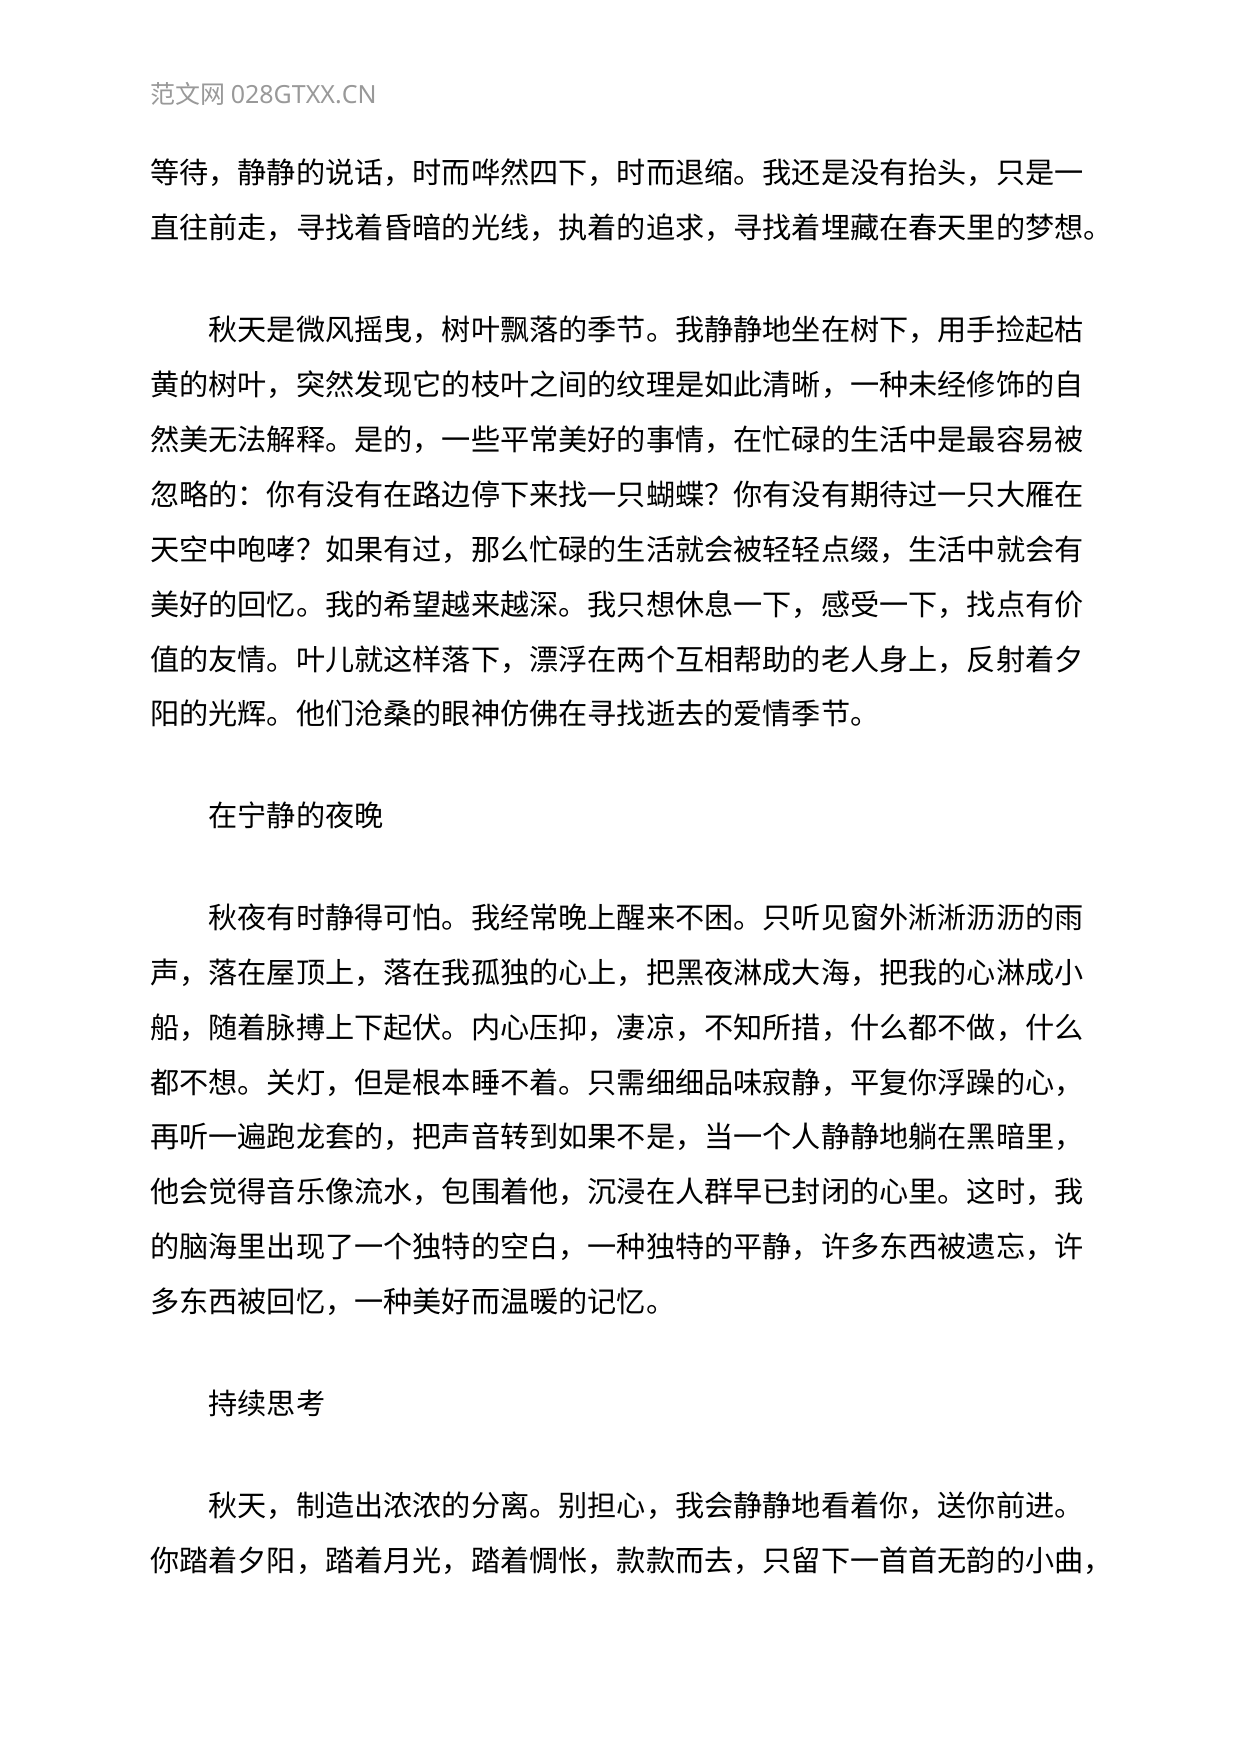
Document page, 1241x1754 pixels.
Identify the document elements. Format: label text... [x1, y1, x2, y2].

text 在宁静的夜晚 [150, 793, 1090, 835]
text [150, 1482, 1090, 1579]
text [150, 150, 1090, 247]
text 秋天是微风摇曳，树叶飘落的季节。我静静地坐在树下，用手捡起枯黄的树叶，突然发现它的枝叶之间的纹理是如此清晰，一种未经修饰的自然美无法解释。是的，一些平常美好的事情，在忙碌的生活中是最容易被忽略的：你有没有在路边停下来找一只蝴蝶？你有没有期待过一只大雁在天空中咆哮？如果有过，那么忙碌的生活就会被轻轻点缀，生活中就会有美好的回忆。我的希望越来越深。我只想休息一下，感受一下，找点有价值的友情。叶儿就这样落下，漂浮在两个互相帮助的老人身上，反射着夕阳的光辉。他们沧桑的眼神仿佛在寻找逝去的爱情季节。 [150, 307, 1090, 733]
text 秋夜有时静得可怕。我经常晚上醒来不困。只听见窗外淅淅沥沥的雨声，落在屋顶上，落在我孤独的心上，把黑夜淋成大海，把我的心淋成小船，随着脉搏上下起伏。内心压抑，凄凉，不知所措，什么都不做，什么都不想。关灯，但是根本睡不着。只需细细品味寂静，平复你浮躁的心，再听一遍跑龙套的，把声音转到如果不是，当一个人静静地躺在黑暗里，他会觉得音乐像流水，包围着他，沉浸在人群早已封闭的心里。这时，我的脑海里出现了一个独特的空白，一种独特的平静，许多东西被遗忘，许多东西被回忆，一种美好而温暖的记忆。 [150, 894, 1090, 1321]
text 持续思考 [150, 1381, 1090, 1423]
